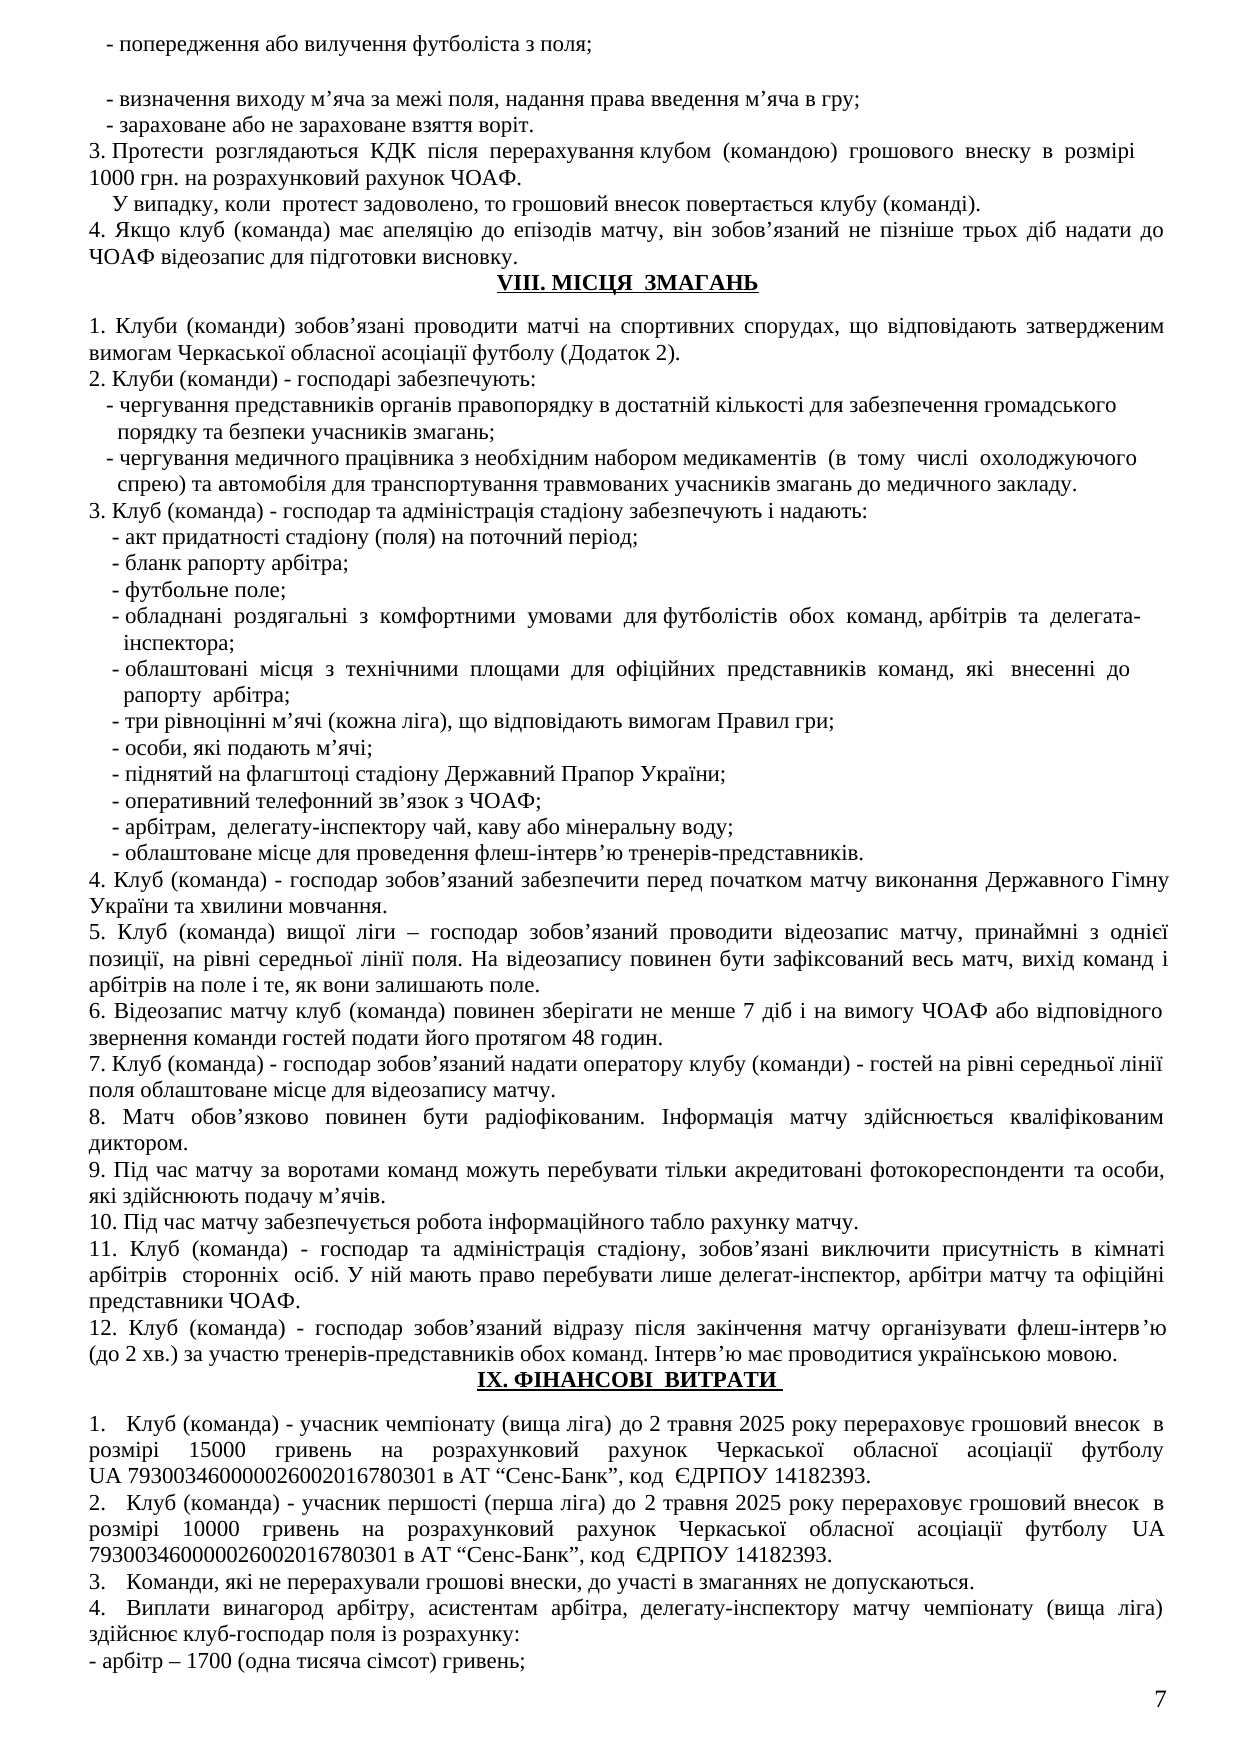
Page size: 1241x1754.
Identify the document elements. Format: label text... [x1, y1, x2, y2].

text 5. Клуб (команда) вищої ліги – господар зобов’язаний проводити відеозапис матчу, принаймні з однієї позиції, на рівні середньої лінії поля. На відеозапису повинен бути зафіксований весь матч, вихід команд і арбітрів на поле і те, як вони залишають поле. [89, 918, 1171, 997]
list Клуб (команда) - учасник першості (перша ліга) до 2 травня 2025 року перераховує грошовий внесок в розмірі 10000 гривень на розрахунковий рахунок Черкаської обласної асоціації футболу UA 793003460000026002016780301 в АТ “Сенс-Банк”, код ЄДРПОУ 14182393. [89, 1489, 1165, 1568]
text - особи, які подають м’ячі; [89, 734, 1165, 760]
text 8. Матч обов’язково повинен бути радіофікованим. Інформація матчу здійснюється кваліфікованим диктором. [89, 1103, 1165, 1156]
text - чергування медичного працівника з необхідним набором медикаментів (в тому числі охолоджуючого [89, 444, 1167, 470]
text - три рівноцінні м’ячі (кожна ліга), що відповідають вимогам Правил гри; [89, 708, 1167, 734]
text 3. Протести розглядаються КДК після перерахування клубом (командою) грошового внеску в розмірі 1000 грн. на розрахунковий рахунок ЧОАФ. [89, 137, 1167, 190]
text - арбітрам, делегату-інспектору чай, каву або мінеральну воду; [89, 813, 1167, 839]
text - піднятий на флагштоці стадіону Державний Прапор України; [89, 760, 1165, 787]
text 4. Клуб (команда) - господар зобов’язаний забезпечити перед початком матчу виконання Державного Гімну України та хвилини мовчання. [89, 866, 1171, 918]
text 1. Клуби (команди) зобов’язані проводити матчі на спортивних спорудах, що відповідають затвердженим вимогам Черкаської обласної асоціації футболу (Додаток 2). [89, 312, 1167, 365]
text - чергування представників органів правопорядку в достатній кількості для забезпечення громадського [89, 391, 1167, 418]
text - облаштоване місце для проведення флеш-інтерв’ю тренерів-представників. [89, 839, 1167, 866]
text 3. Клуб (команда) - господар та адміністрація стадіону забезпечують і надають: [89, 497, 1167, 523]
text 4. Якщо клуб (команда) має апеляцію до епізодів матчу, він зобов’язаний не пізніше трьох діб надати до ЧОАФ відеозапис для підготовки висновку. [89, 216, 1167, 269]
text 12. Клуб (команда) - господар зобов’язаний відразу після закінчення матчу організувати флеш-інтерв’ю (до 2 хв.) за участю тренерів-представників обох команд. Інтерв’ю має проводитися українською мовою. [89, 1314, 1167, 1366]
text 10. Під час матчу забезпечується робота інформаційного табло рахунку матчу. [89, 1208, 1165, 1235]
text - облаштовані місця з технічними площами для офіційних представників команд, які внесенні до [89, 655, 1167, 681]
text - арбітр – 1700 (одна тисяча сімсот) гривень; [89, 1647, 1165, 1673]
text У випадку, коли протест задоволено, то грошовий внесок повертається клубу (команді). [89, 190, 1167, 216]
text інспектора; [89, 628, 1167, 655]
text спрею) та автомобіля для транспортування травмованих учасників змагань до медичного закладу. [89, 470, 1167, 497]
text IX. ФІНАНСОВІ ВИТРАТИ [89, 1366, 1165, 1393]
text рапорту арбітра; [89, 681, 1167, 708]
text 2. Клуби (команди) - господарі забезпечують: [89, 365, 1167, 391]
text порядку та безпеки учасників змагань; [89, 418, 1167, 444]
text - попередження або вилучення футболіста з поля; [89, 29, 1167, 56]
text - футбольне поле; [89, 576, 1167, 602]
text - бланк рапорту арбітра; [89, 549, 1167, 576]
text - визначення виходу м’яча за межі поля, надання права введення м’яча в гру; [89, 85, 1167, 111]
text 7. Клуб (команда) - господар зобов’язаний надати оператору клубу (команди) - гостей на рівні середньої лінії поля облаштоване місце для відеозапису матчу. [89, 1050, 1165, 1103]
text 11. Клуб (команда) - господар та адміністрація стадіону, зобов’язані виключити присутність в кімнаті арбітрів сторонніх осіб. У ній мають право перебувати лише делегат-інспектор, арбітри матчу та офіційні представники ЧОАФ. [89, 1235, 1167, 1314]
text - обладнані роздягальні з комфортними умовами для футболістів обох команд, арбітрів та делегата- [89, 602, 1167, 628]
text 9. Під час матчу за воротами команд можуть перебувати тільки акредитовані фотокореспонденти та особи, які здійснюють подачу м’ячів. [89, 1156, 1165, 1208]
text - оперативний телефонний зв’язок з ЧОАФ; [89, 787, 1167, 813]
text - зараховане або не зараховане взяття воріт. [89, 111, 1167, 137]
text VIІІ. МІСЦЯ ЗМАГАНЬ [89, 269, 1167, 296]
text - акт придатності стадіону (поля) на поточний період; [89, 523, 1167, 549]
list Команди, які не перерахували грошові внески, до участі в змаганнях не допускаються. [89, 1568, 1165, 1594]
list Клуб (команда) - учасник чемпіонату (вища ліга) до 2 травня 2025 року перераховує грошовий внесок в розмірі 15000 гривень на розрахунковий рахунок Черкаської обласної асоціації футболу UA 793003460000026002016780301 в АТ “Сенс-Банк”, код ЄДРПОУ 14182393. [89, 1409, 1165, 1489]
text 6. Відеозапис матчу клуб (команда) повинен зберігати не менше 7 діб і на вимогу ЧОАФ або відповідного звернення команди гостей подати його протягом 48 годин. [89, 997, 1165, 1050]
list Виплати винагород арбітру, асистентам арбітра, делегату-інспектору матчу чемпіонату (вища ліга) здійснює клуб-господар поля із розрахунку: [89, 1594, 1165, 1647]
